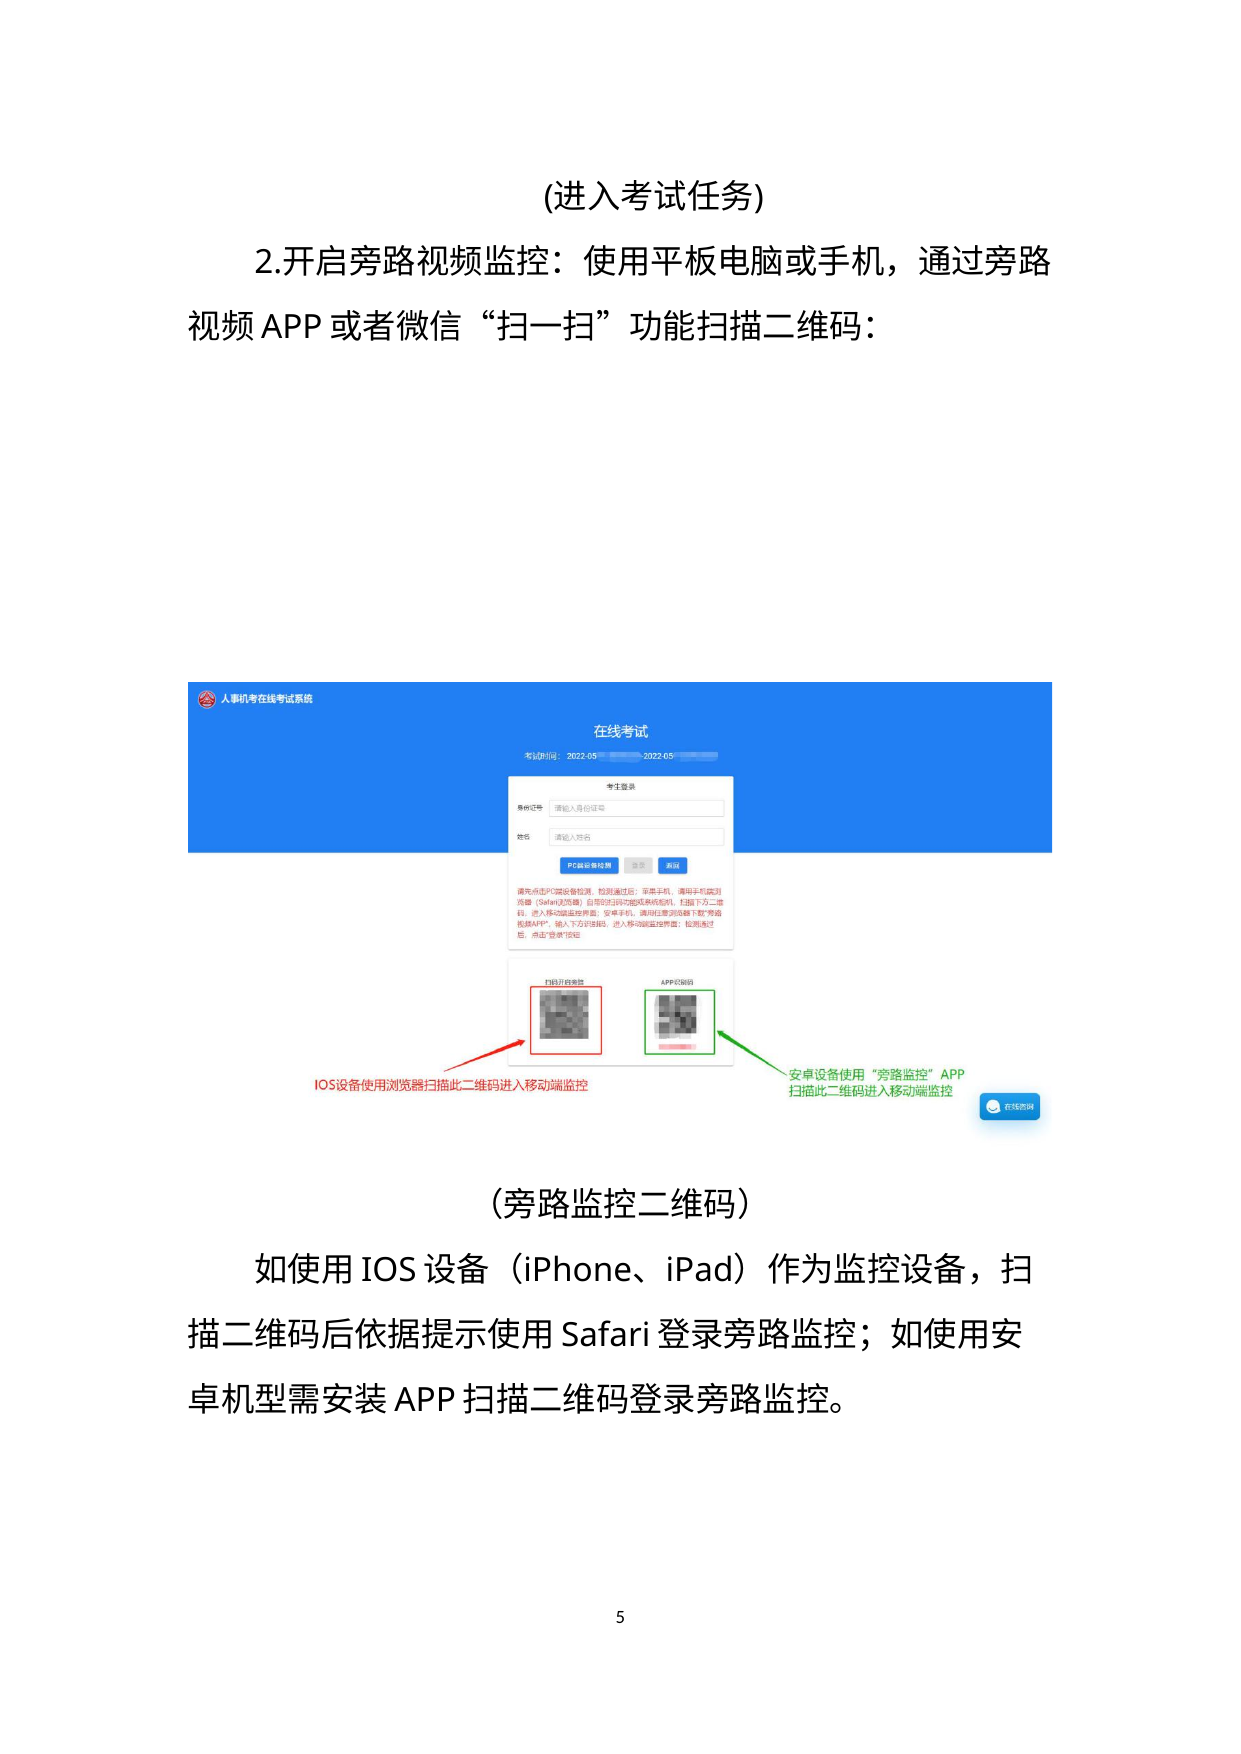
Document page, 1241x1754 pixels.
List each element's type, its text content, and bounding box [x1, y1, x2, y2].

picture [188, 682, 1053, 1168]
text (进入考试任务) [187, 162, 1053, 227]
text 如使用IOS设备（iPhone、iPad）作为监控设备，扫描二维码后依据提示使用Safari登录旁路监控；如使用安卓机型需安装APP扫描二维码登录旁路监控。 [187, 1234, 1053, 1429]
text 2.开启旁路视频监控：使用平板电脑或手机，通过旁路视频APP或者微信“扫一扫”功能扫描二维码： [187, 227, 1053, 357]
